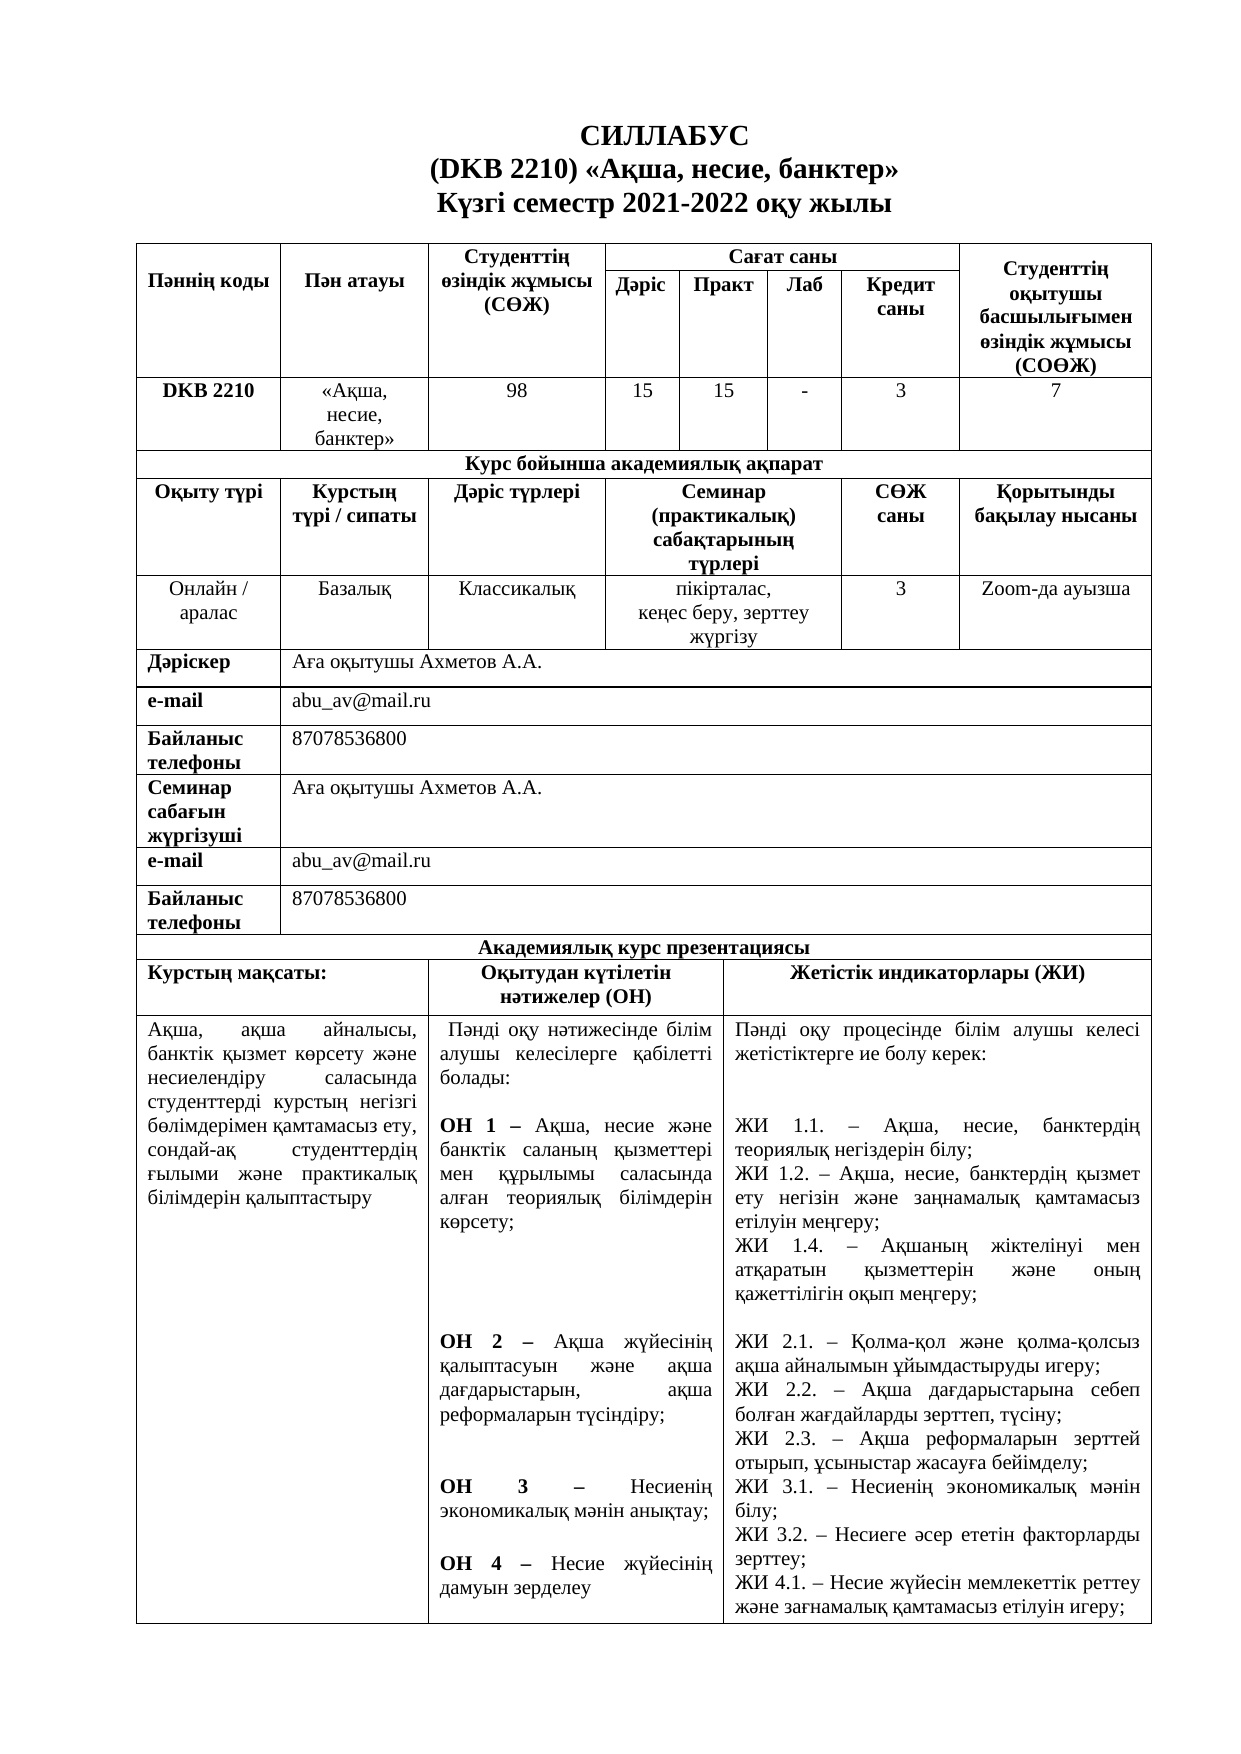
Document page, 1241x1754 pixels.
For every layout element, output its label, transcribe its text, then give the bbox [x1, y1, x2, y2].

text СИЛЛАБУС [177, 118, 1152, 152]
table_cell Аға оқытушы Ахметов А.А. [281, 650, 1151, 686]
table_cell Курстың түрі / сипаты [281, 479, 428, 575]
table_cell - [768, 378, 841, 450]
table_cell 87078536800 [281, 886, 1151, 934]
table_cell abu_av@mail.ru [281, 848, 1151, 885]
table_cell Кредит саны [842, 271, 959, 377]
table_cell abu_av@mail.ru [281, 688, 1151, 724]
table_cell Лаб [768, 271, 841, 377]
table_cell e-mail [137, 688, 280, 724]
table_cell e-mail [137, 848, 280, 885]
table_cell 98 [429, 378, 605, 450]
table_cell Практ [680, 271, 767, 377]
text Күзгі семестр 2021-2022 оқу жылы [177, 185, 1152, 219]
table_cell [429, 1016, 723, 1623]
table_cell 3 [842, 378, 959, 450]
table_cell Академиялық курс презентациясы [137, 935, 1151, 959]
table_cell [724, 1016, 1151, 1623]
table_cell Курстың мақсаты: [137, 960, 428, 1015]
table_cell 3 [842, 576, 959, 648]
table_header Сағат саны [606, 244, 959, 270]
table_cell Курс бойынша академиялық ақпарат [137, 451, 1151, 478]
table_header Пәннің коды [137, 244, 280, 377]
table_cell СӨЖ саны [842, 479, 959, 575]
table_cell Қорытынды бақылау нысаны [960, 479, 1151, 575]
table_header Студенттің оқытушы басшылығымен өзіндік жұмысы (СОӨЖ) [960, 244, 1151, 377]
table_cell Классикалық [429, 576, 605, 648]
table_cell DKB 2210 [137, 378, 280, 450]
table_cell «Ақша, несие, банктер» [281, 378, 327, 450]
table_cell 87078536800 [281, 726, 1151, 774]
table_cell 7 [960, 378, 1151, 450]
table_cell Семинар (практикалық) сабақтарының түрлері [606, 479, 841, 575]
table_cell Дәріс [606, 271, 679, 377]
table_cell Семинар сабағын жүргізуші [137, 775, 280, 847]
table_cell Дәріскер [137, 650, 280, 686]
table_cell Байланыс телефоны [137, 886, 280, 934]
table_cell Дәріс түрлері [429, 479, 605, 575]
table_cell Оқыту түрі [137, 479, 280, 575]
table_cell 15 [680, 378, 767, 450]
table_cell «Ақша, несие, банктер» [382, 378, 428, 450]
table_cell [137, 1016, 428, 1623]
table_cell Байланыс телефоны [137, 726, 280, 774]
table_cell Базалық [281, 576, 428, 648]
table_header Пән атауы [281, 244, 428, 377]
table_cell Оқытудан күтілетін нәтижелер (ОН) [429, 960, 723, 1015]
table_cell Онлайн / аралас [137, 576, 280, 648]
table_cell пікірталас, кеңес беру, зерттеу жүргізу [606, 576, 841, 648]
table_cell Жетістік индикаторлары (ЖИ) [724, 960, 1151, 1015]
table_cell 15 [606, 378, 679, 450]
table_cell Zoom-да ауызша [960, 576, 1151, 648]
table_cell Аға оқытушы Ахметов А.А. [281, 775, 1151, 847]
text (DKB 2210) «Ақша, несие, банктер» [177, 152, 1152, 185]
table_header Студенттің өзіндік жұмысы (СӨЖ) [429, 244, 605, 377]
